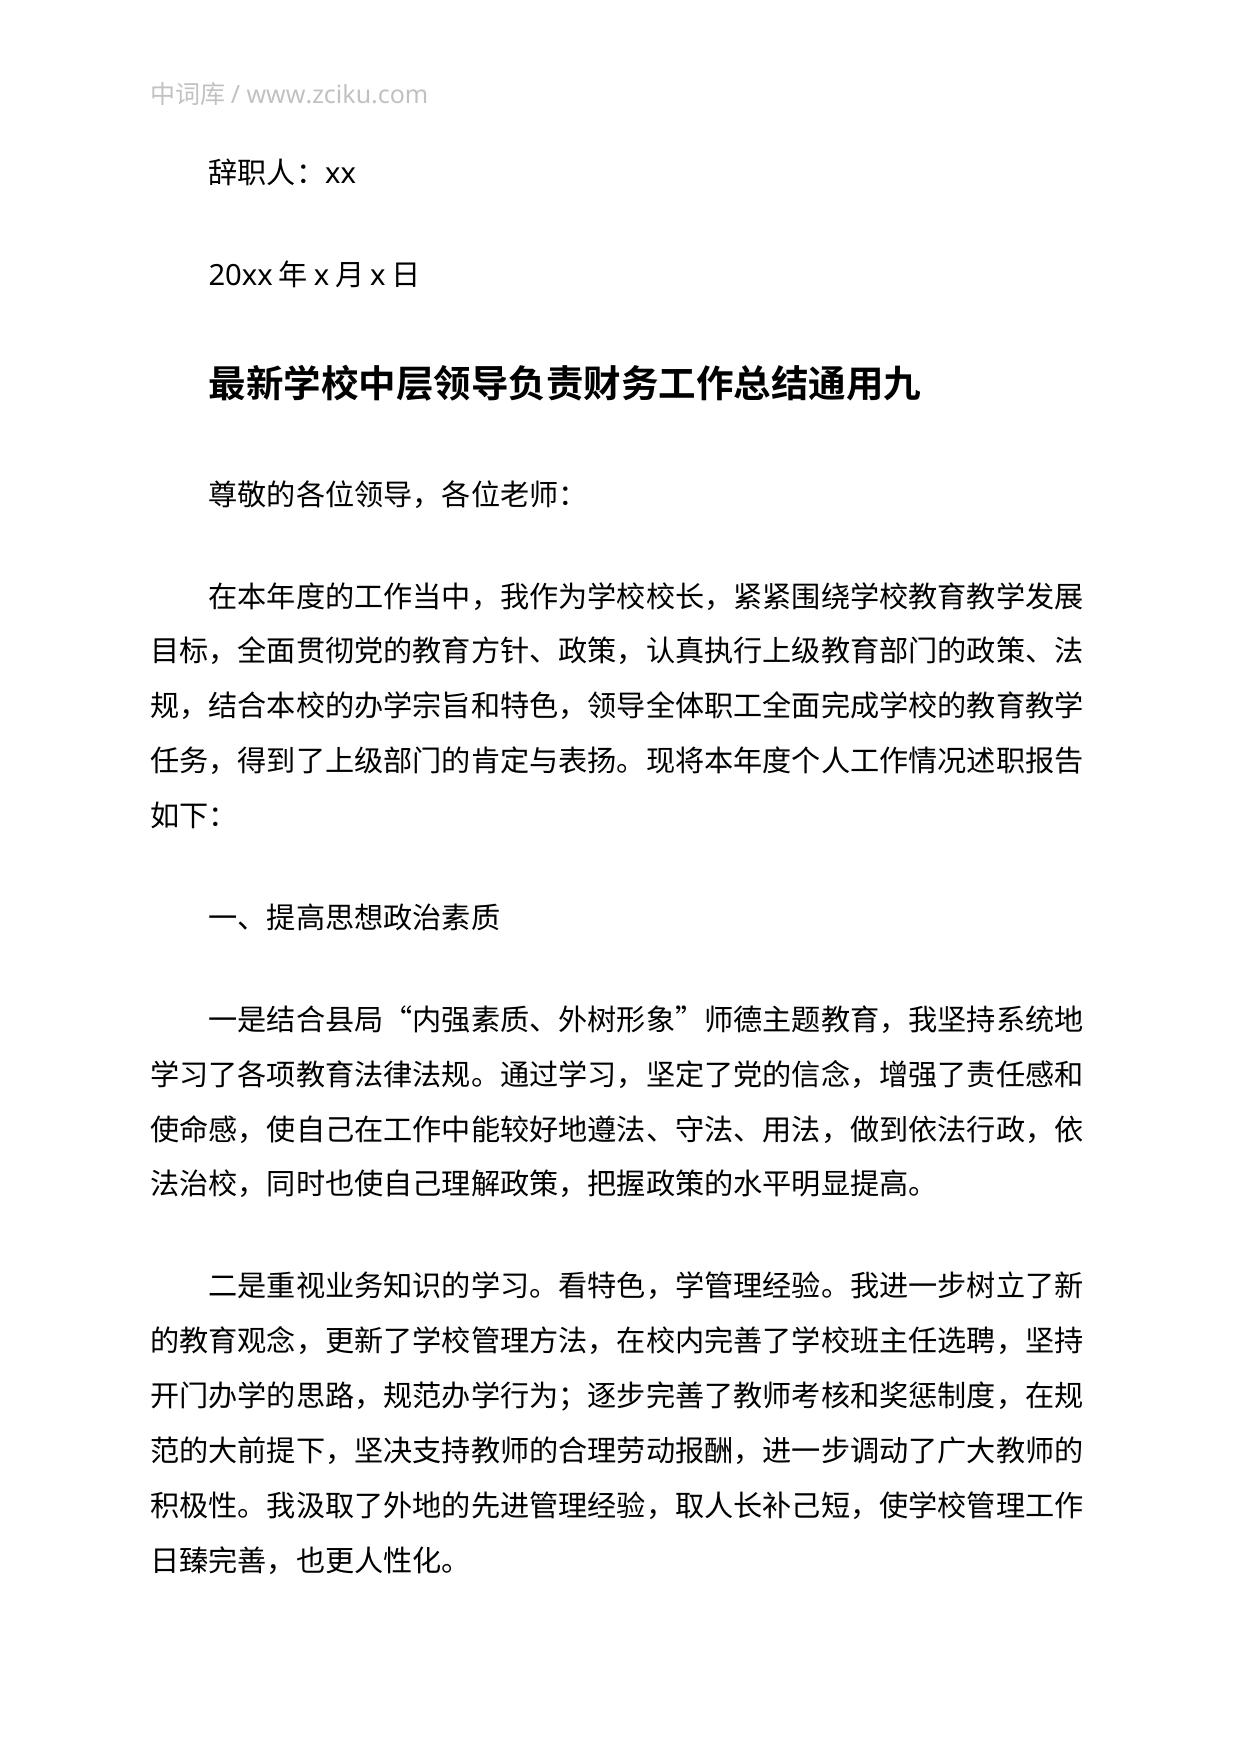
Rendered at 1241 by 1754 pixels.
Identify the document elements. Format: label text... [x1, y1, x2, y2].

text 尊敬的各位领导，各位老师： [150, 471, 1090, 514]
text 在本年度的工作当中，我作为学校校长，紧紧围绕学校教育教学发展目标，全面贯彻党的教育方针、政策，认真执行上级教育部门的政策、法规，结合本校的办学宗旨和特色，领导全体职工全面完成学校的教育教学任务，得到了上级部门的肯定与表扬。现将本年度个人工作情况述职报告如下： [150, 573, 1090, 835]
text 辞职人：xx [150, 150, 1090, 192]
text 20xx年x月x日 [150, 252, 1090, 294]
text 一是结合县局“内强素质、外树形象”师德主题教育，我坚持系统地学习了各项教育法律法规。通过学习，坚定了党的信念，增强了责任感和使命感，使自己在工作中能较好地遵法、守法、用法，做到依法行政，依法治校，同时也使自己理解政策，把握政策的水平明显提高。 [150, 996, 1090, 1203]
text 最新学校中层领导负责财务工作总结通用九 [150, 354, 1090, 408]
text 二是重视业务知识的学习。看特色，学管理经验。我进一步树立了新的教育观念，更新了学校管理方法，在校内完善了学校班主任选聘，坚持开门办学的思路，规范办学行为；逐步完善了教师考核和奖惩制度，在规范的大前提下，坚决支持教师的合理劳动报酬，进一步调动了广大教师的积极性。我汲取了外地的先进管理经验，取人长补己短，使学校管理工作日臻完善，也更人性化。 [150, 1263, 1090, 1579]
text 一、提高思想政治素质 [150, 894, 1090, 937]
